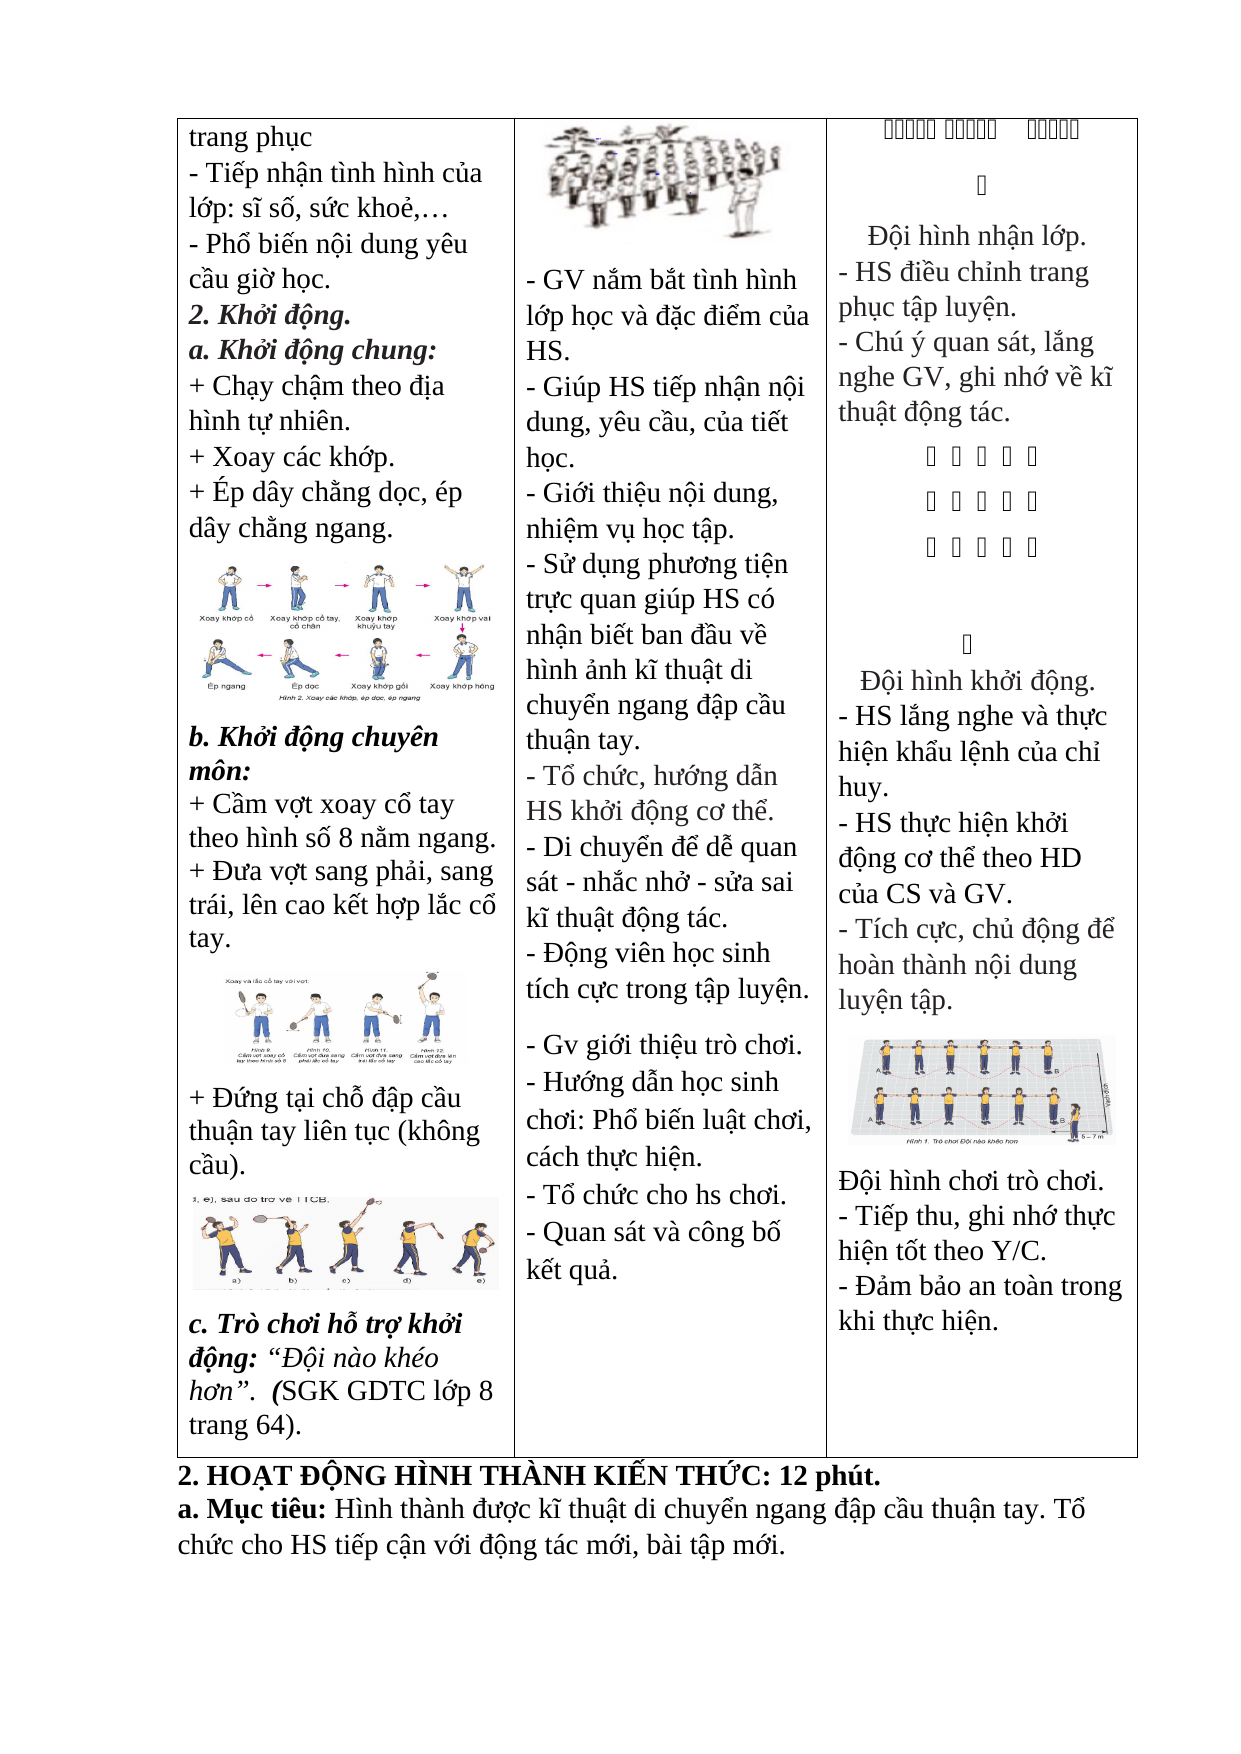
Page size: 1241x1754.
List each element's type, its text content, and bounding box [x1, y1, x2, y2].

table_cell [827, 119, 1137, 1457]
picture [223, 970, 469, 1064]
text a. Mục tiêu: Hình thành được kĩ thuật di chuyển ngang đập cầu thuận tay. Tổ chức cho HS tiếp cận với động tác mới, bài tập mới. [177, 1492, 1122, 1560]
picture [192, 1197, 499, 1290]
picture [847, 1034, 1116, 1145]
text 2. HOẠT ĐỘNG HÌNH THÀNH KIẾN THỨC: 12 phút. [177, 1458, 1122, 1492]
picture [539, 119, 802, 244]
picture [193, 562, 499, 703]
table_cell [178, 119, 514, 1457]
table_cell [515, 119, 826, 1457]
